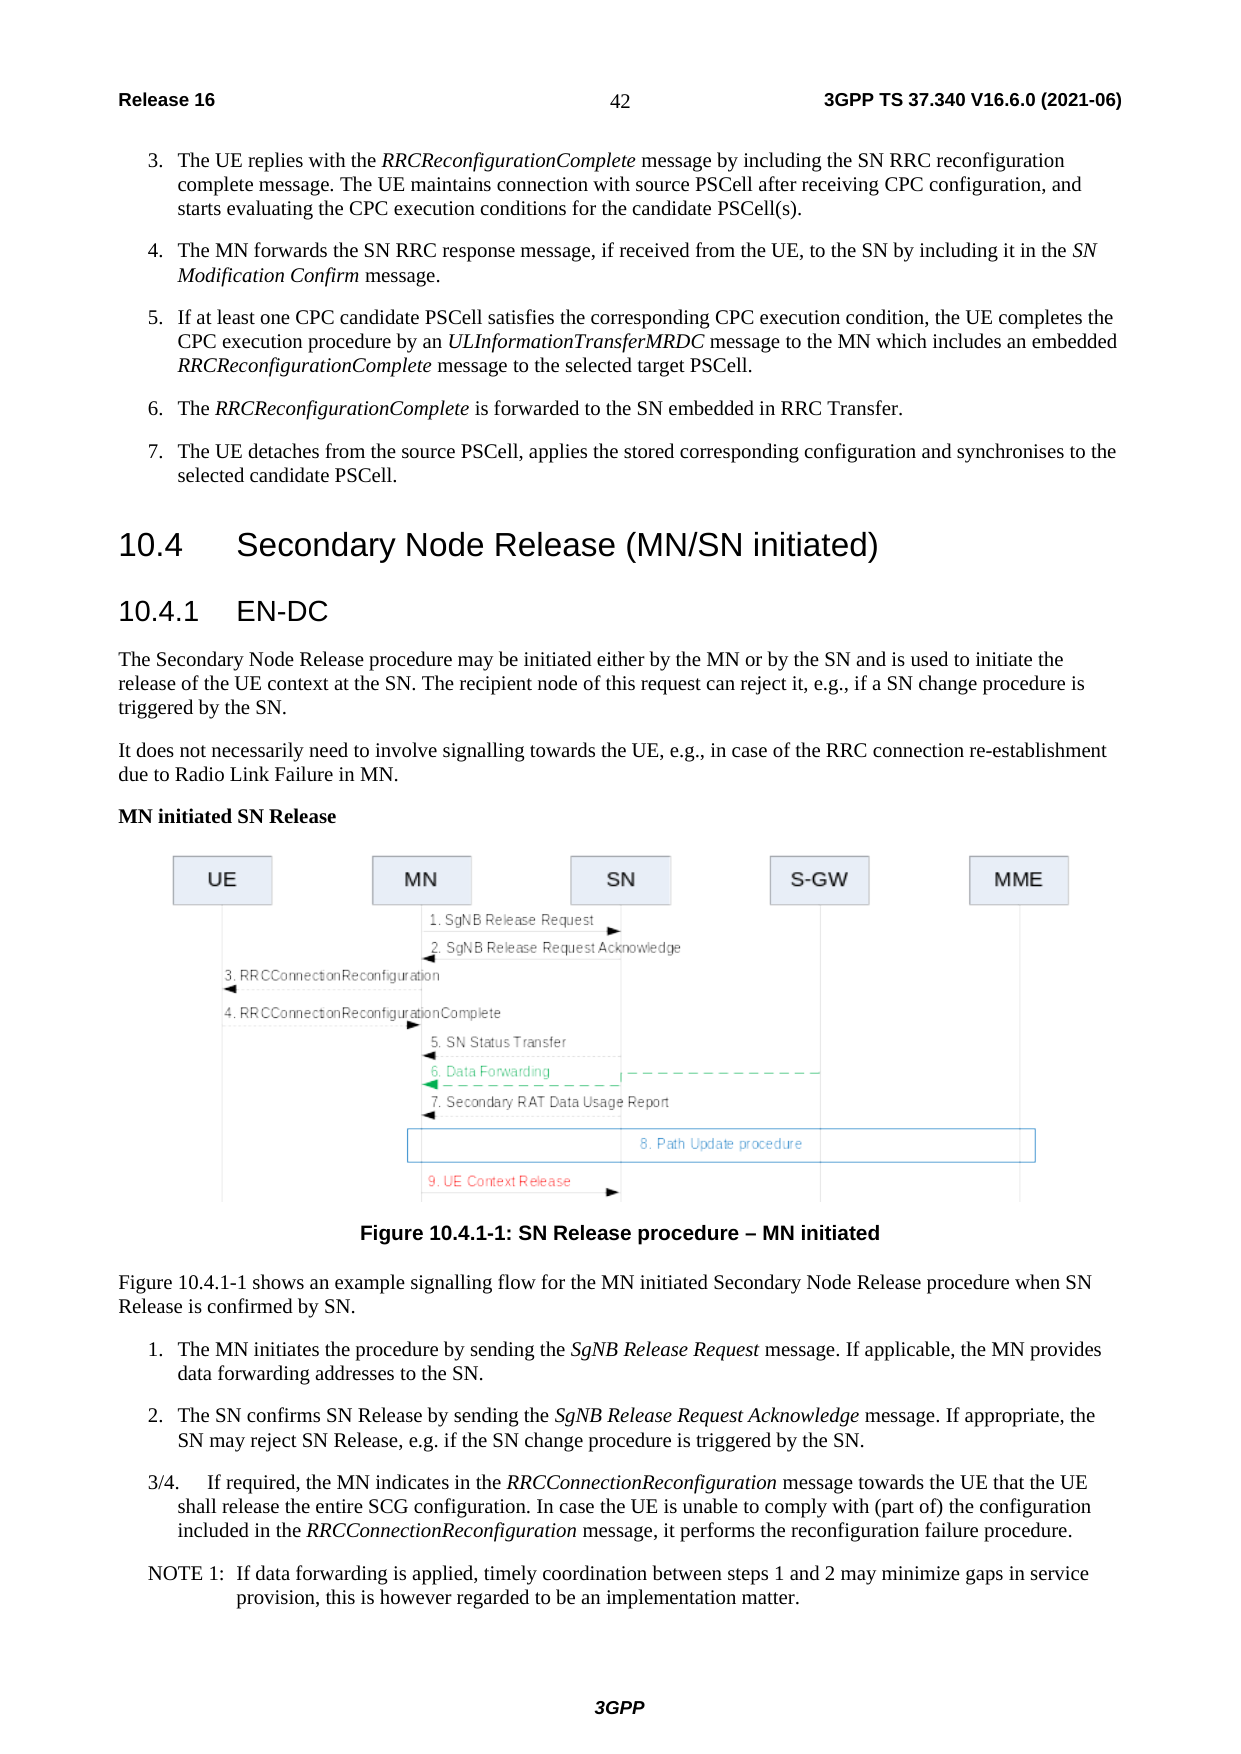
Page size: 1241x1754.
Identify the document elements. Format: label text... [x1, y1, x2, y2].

text 7. The UE detaches from the source PSCell, applies the stored corresponding configuration and synchronises to the selected candidate PSCell. [148, 439, 1122, 487]
text 5. If at least one CPC candidate PSCell satisfies the corresponding CPC execution condition, the UE completes the CPC execution procedure by an ULInformationTransferMRDC message to the MN which includes an embedded RRCReconfigurationComplete message to the selected target PSCell. [148, 305, 1122, 377]
text Figure 10.4.1-1 shows an example signalling flow for the MN initiated Secondary Node Release procedure when SN Release is confirmed by SN. [118, 1270, 1122, 1318]
text Figure 10.4.1-1: SN Release procedure – MN initiated [118, 1221, 1122, 1245]
text NOTE 1: If data forwarding is applied, timely coordination between steps 1 and 2 may minimize gaps in service provision, this is however regarded to be an implementation matter. [148, 1561, 1122, 1609]
subtitle 10.4.1 EN-DC [118, 594, 1122, 628]
subtitle 10.4 Secondary Node Release (MN/SN initiated) [118, 525, 1122, 563]
text 3. The UE replies with the RRCReconfigurationComplete message by including the SN RRC reconfiguration complete message. The UE maintains connection with source PSCell after receiving CPC configuration, and starts evaluating the CPC execution conditions for the candidate PSCell(s). [148, 147, 1122, 220]
text 6. The RRCReconfigurationComplete is forwarded to the SN embedded in RRC Transfer. [148, 396, 1122, 420]
text 4. The MN forwards the SN RRC response message, if received from the UE, to the SN by including it in the SN Modification Confirm message. [148, 238, 1122, 287]
text It does not necessarily need to involve signalling towards the UE, e.g., in case of the RRC connection re-establishment due to Radio Link Failure in MN. [118, 738, 1122, 786]
text MN initiated SN Release [118, 804, 1122, 828]
text 2. The SN confirms SN Release by sending the SgNB Release Request Acknowledge message. If appropriate, the SN may reject SN Release, e.g. if the SN change procedure is triggered by the SN. [148, 1403, 1122, 1452]
text The Secondary Node Release procedure may be initiated either by the MN or by the SN and is used to initiate the release of the UE context at the SN. The recipient node of this request can reject it, e.g., if a SN change procedure is triggered by the SN. [118, 647, 1122, 719]
text 1. The MN initiates the procedure by sending the SgNB Release Request message. If applicable, the MN provides data forwarding addresses to the SN. [148, 1337, 1122, 1385]
text 3/4. If required, the MN indicates in the RRCConnectionReconfiguration message towards the UE that the UE shall release the entire SCG configuration. In case the UE is unable to comply with (part of) the configuration included in the RRCConnectionReconfiguration message, it performs the reconfiguration failure procedure. [148, 1470, 1122, 1542]
